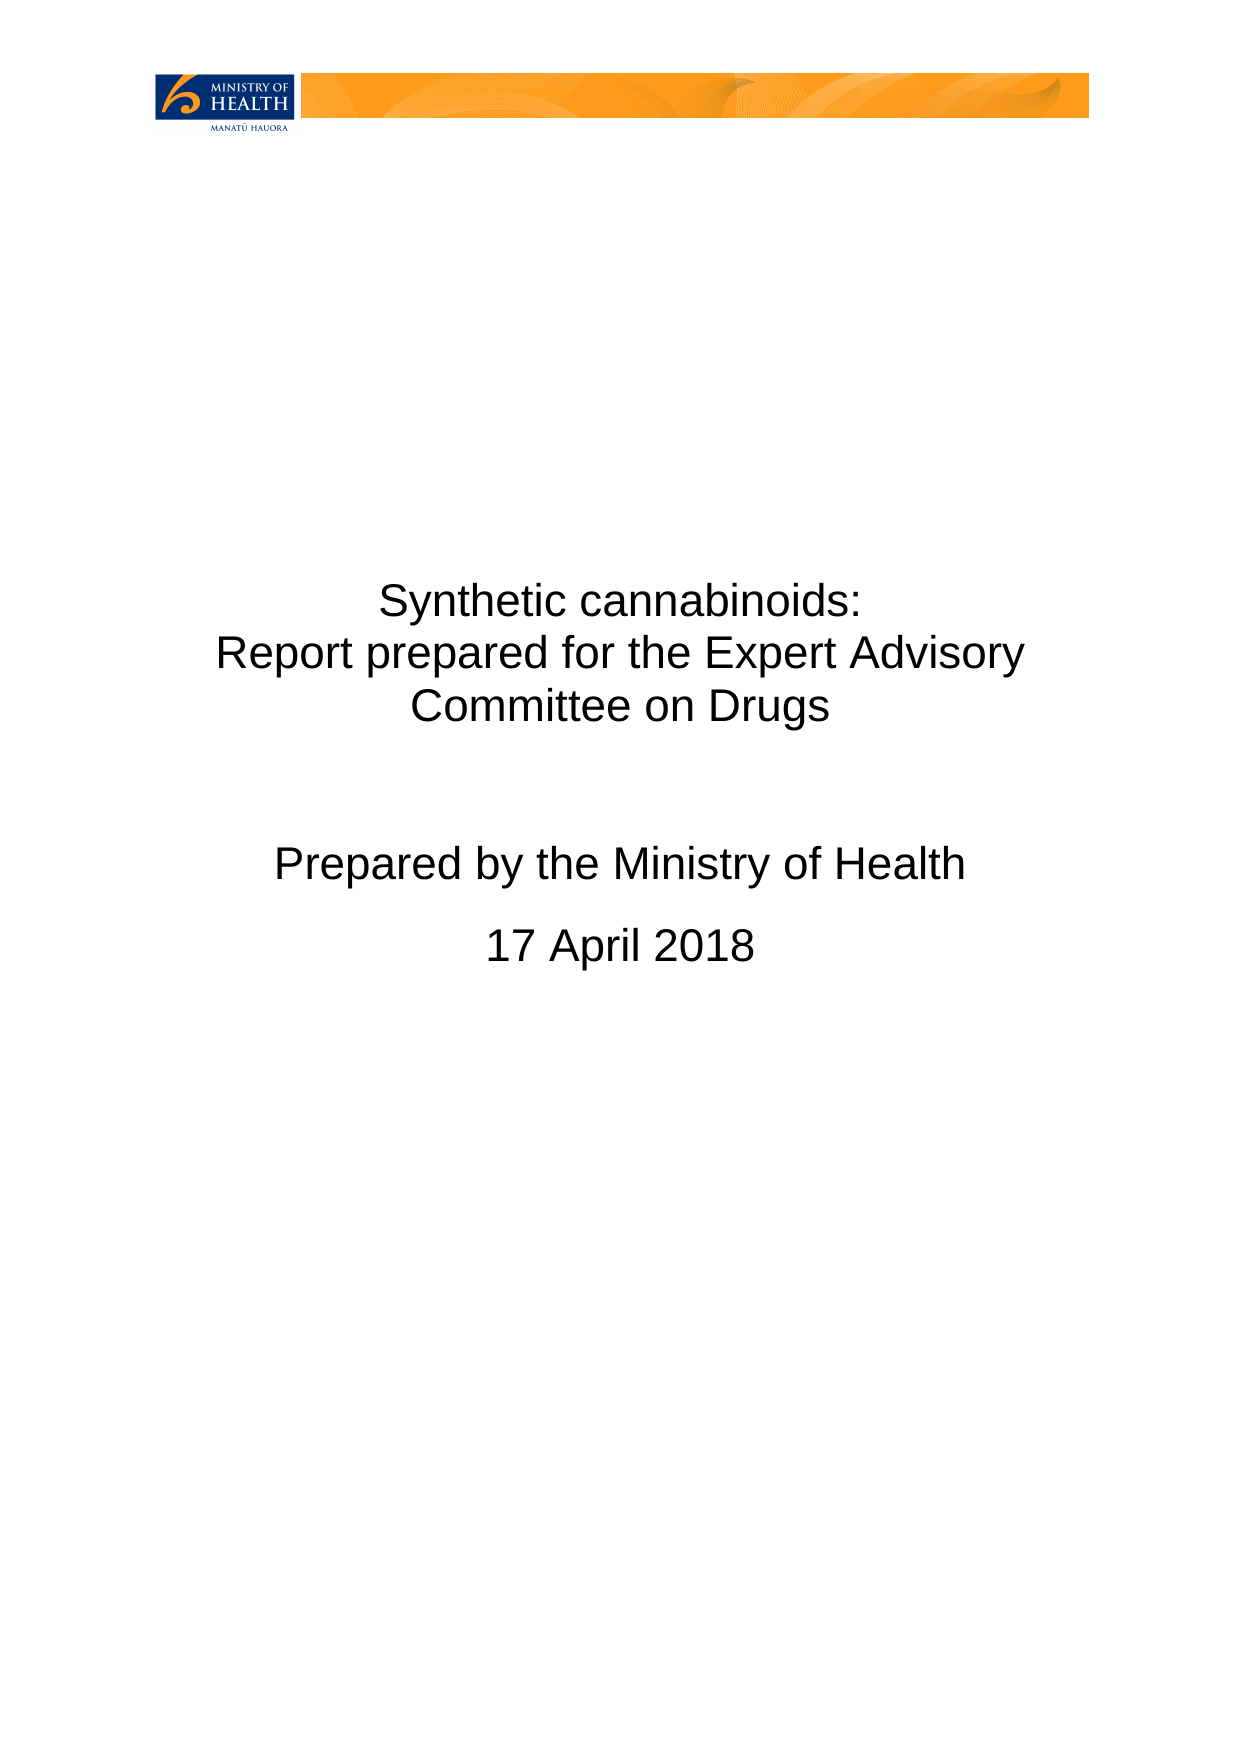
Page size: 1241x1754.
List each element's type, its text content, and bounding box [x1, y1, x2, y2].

text Synthetic cannabinoids: [150, 573, 1090, 626]
text Prepared by the Ministry of Health [150, 837, 1090, 889]
text Report prepared for the Expert Advisory Committee on Drugs [150, 626, 1090, 731]
text 17 April 2018 [150, 918, 1090, 971]
